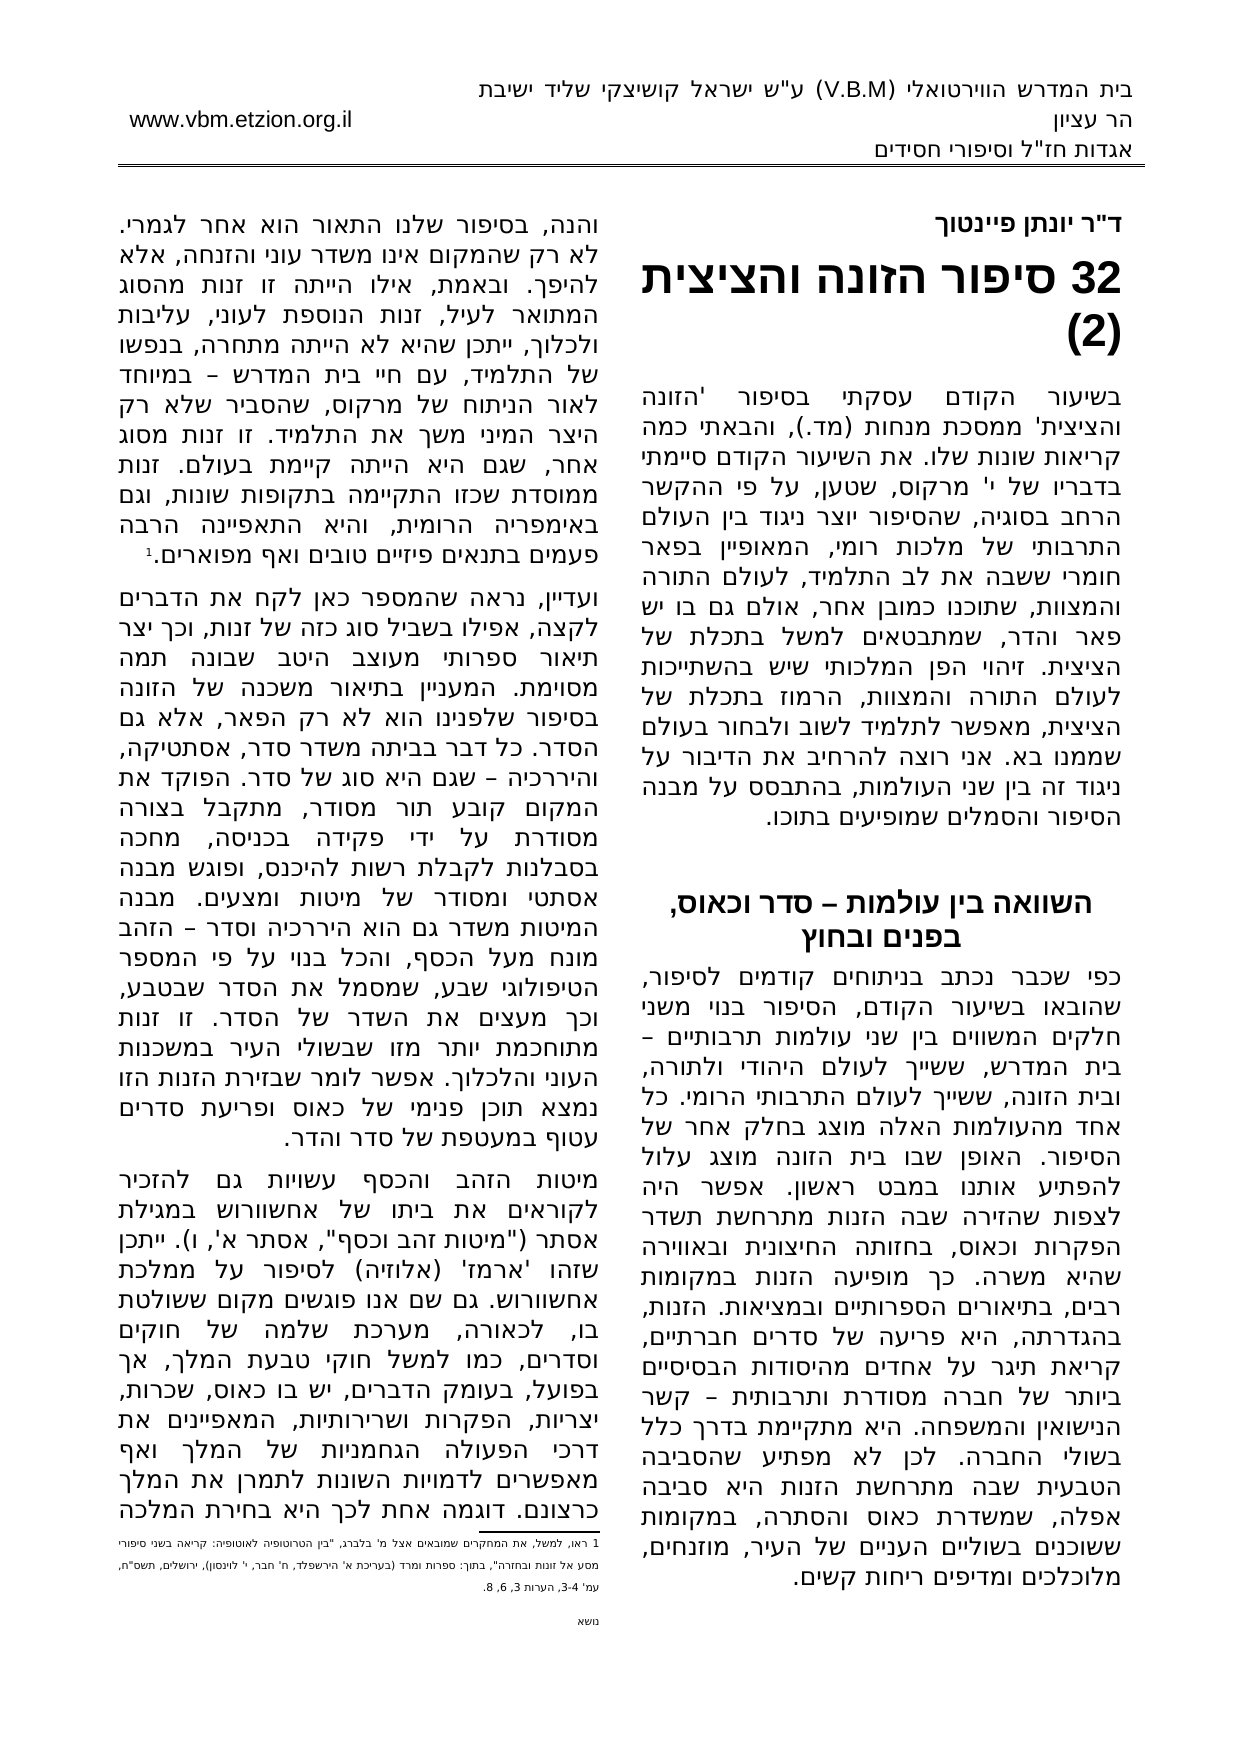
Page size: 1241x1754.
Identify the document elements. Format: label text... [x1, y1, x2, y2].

subtitle 32 סיפור הזונה והציצית (2) [641, 251, 1122, 356]
text והנה, בסיפור שלנו התאור הוא אחר לגמרי. לא רק שהמקום אינו משדר עוני והזנחה, אלא להיפך. ובאמת, אילו הייתה זו זנות מהסוג המתואר לעיל, זנות הנוספת לעוני, עליבות ולכלוך, ייתכן שהיא לא הייתה מתחרה, בנפשו של התלמיד, עם חיי בית המדרש – במיוחד לאור הניתוח של מרקוס, שהסביר שלא רק היצר המיני משך את התלמיד. זו זנות מסוג אחר, שגם היא הייתה קיימת בעולם. זנות ממוסדת שכזו התקיימה בתקופות שונות, וגם באימפריה הרומית, והיא התאפיינה הרבה פעמים בתנאים פיזיים טובים ואף מפוארים. [118, 209, 599, 569]
subtitle השוואה בין עולמות – סדר וכאוס, בפנים ובחוץ [641, 886, 1122, 953]
text כפי שכבר נכתב בניתוחים קודמים לסיפור, שהובאו בשיעור הקודם, הסיפור בנוי משני חלקים המשווים בין שני עולמות תרבותיים – בית המדרש, ששייך לעולם היהודי ולתורה, ובית הזונה, ששייך לעולם התרבותי הרומי. כל אחד מהעולמות האלה מוצג בחלק אחר של הסיפור. האופן שבו בית הזונה מוצג עלול להפתיע אותנו במבט ראשון. אפשר היה לצפות שהזירה שבה הזנות מתרחשת תשדר הפקרות וכאוס, בחזותה החיצונית ובאווירה שהיא משרה. כך מופיעה הזנות במקומות רבים, בתיאורים הספרותיים ובמציאות. הזנות, בהגדרתה, היא פריעה של סדרים חברתיים, קריאת תיגר על אחדים מהיסודות הבסיסיים ביותר של חברה מסודרת ותרבותית – קשר הנישואין והמשפחה. היא מתקיימת בדרך כלל בשולי החברה. לכן לא מפתיע שהסביבה הטבעית שבה מתרחשת הזנות היא סביבה אפלה, שמשדרת כאוס והסתרה, במקומות ששוכנים בשוליים העניים של העיר, מוזנחים, מלוכלכים ומדיפים ריחות קשים. [641, 962, 1122, 1592]
text ועדיין, נראה שהמספר כאן לקח את הדברים לקצה, אפילו בשביל סוג כזה של זנות, וכך יצר תיאור ספרותי מעוצב היטב שבונה תמה מסוימת. המעניין בתיאור משכנה של הזונה בסיפור שלפנינו הוא לא רק הפאר, אלא גם הסדר. כל דבר בביתה משדר סדר, אסתטיקה, והיררכיה – שגם היא סוג של סדר. הפוקד את המקום קובע תור מסודר, מתקבל בצורה מסודרת על ידי פקידה בכניסה, מחכה בסבלנות לקבלת רשות להיכנס, ופוגש מבנה אסתטי ומסודר של מיטות ומצעים. מבנה המיטות משדר גם הוא היררכיה וסדר – הזהב מונח מעל הכסף, והכל בנוי על פי המספר הטיפולוגי שבע, שמסמל את הסדר שבטבע, וכך מעצים את השדר של הסדר. זו זנות מתוחכמת יותר מזו שבשולי העיר במשכנות העוני והלכלוך. אפשר לומר שבזירת הזנות הזו נמצא תוכן פנימי של כאוס ופריעת סדרים עטוף במעטפת של סדר והדר. [118, 582, 599, 1152]
text בשיעור הקודם עסקתי בסיפור 'הזונה והציצית' ממסכת מנחות (מד.), והבאתי כמה קריאות שונות שלו. את השיעור הקודם סיימתי בדבריו של י' מרקוס, שטען, על פי ההקשר הרחב בסוגיה, שהסיפור יוצר ניגוד בין העולם התרבותי של מלכות רומי, המאופיין בפאר חומרי ששבה את לב התלמיד, לעולם התורה והמצוות, שתוכנו כמובן אחר, אולם גם בו יש פאר והדר, שמתבטאים למשל בתכלת של הציצית. זיהוי הפן המלכותי שיש בהשתייכות לעולם התורה והמצוות, הרמוז בתכלת של הציצית, מאפשר לתלמיד לשוב ולבחור בעולם שממנו בא. אני רוצה להרחיב את הדיבור על ניגוד זה בין שני העולמות, בהתבסס על מבנה הסיפור והסמלים שמופיעים בתוכו. [641, 381, 1122, 831]
text ד"ר יונתן פיינטוך [641, 209, 1122, 238]
